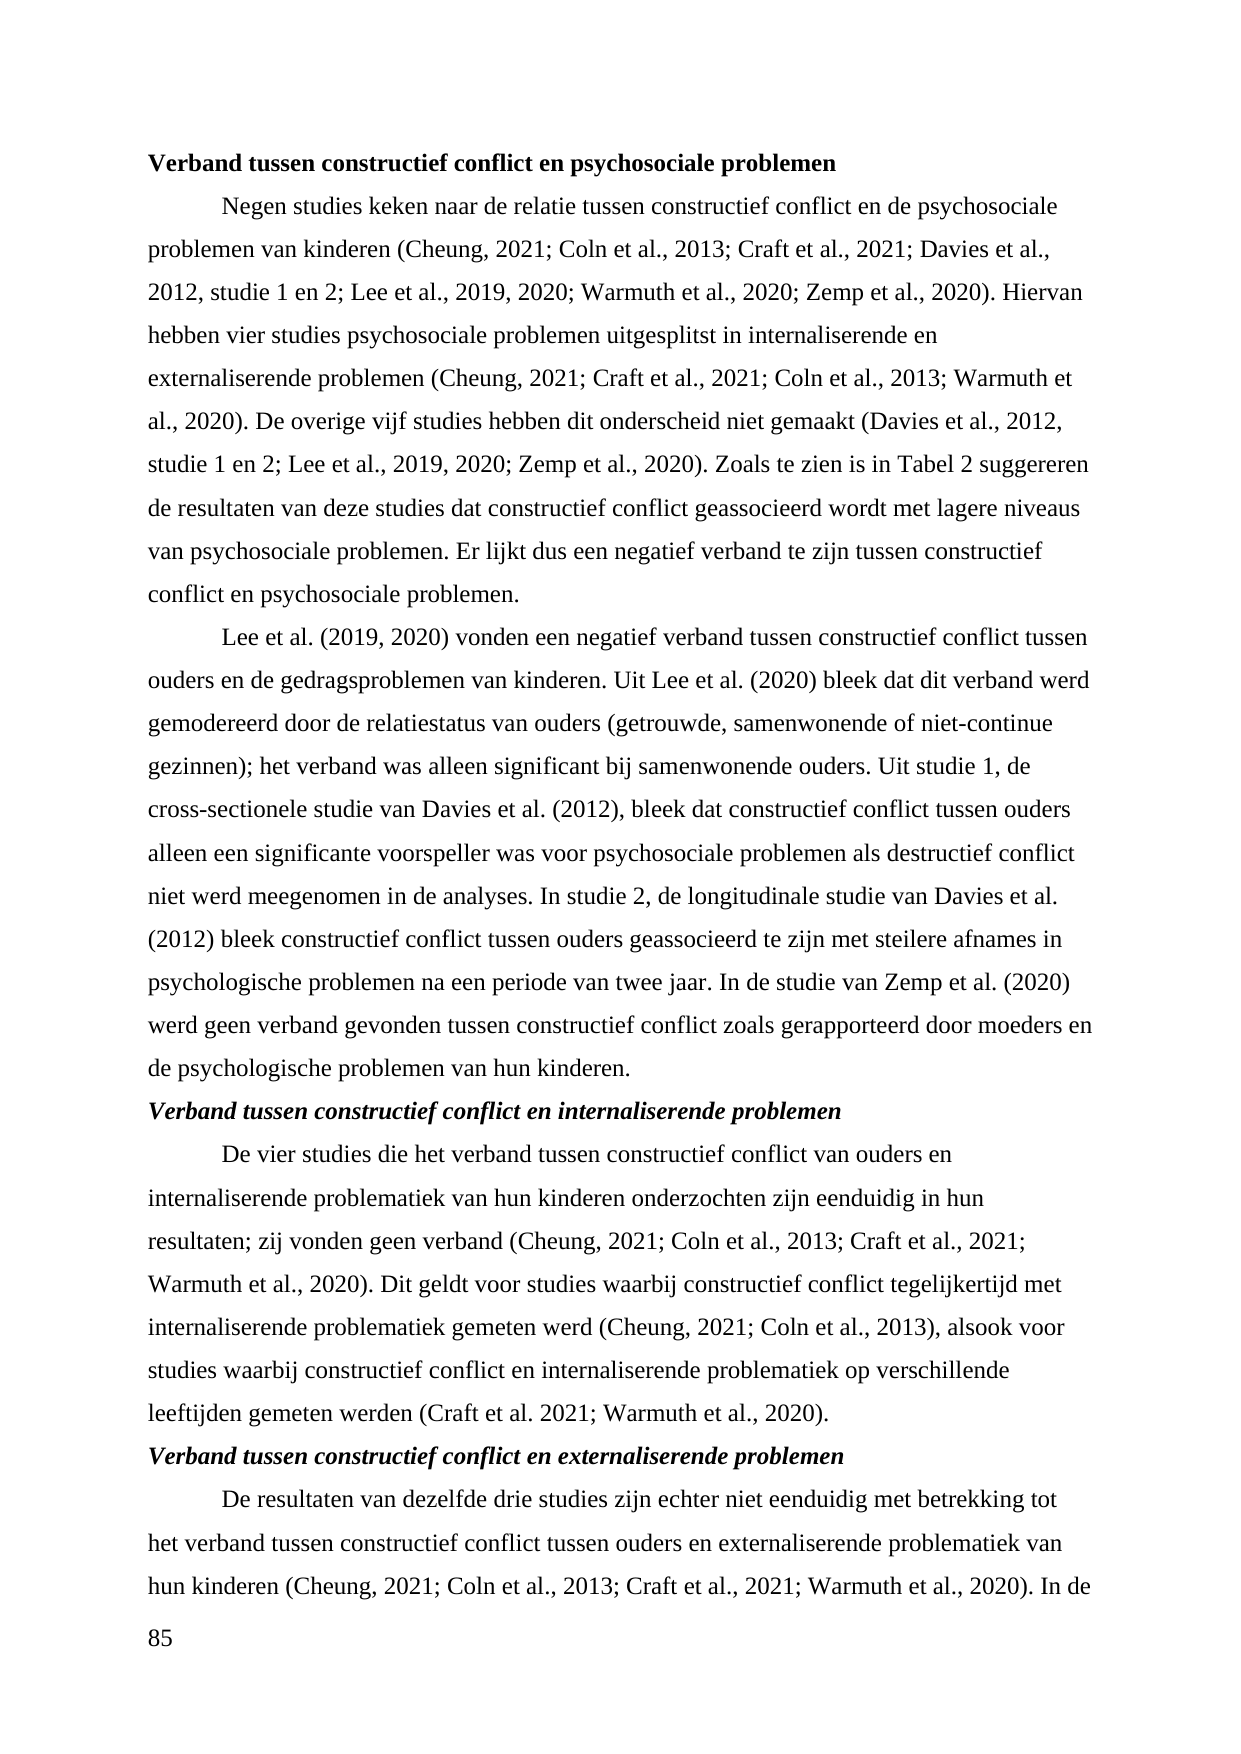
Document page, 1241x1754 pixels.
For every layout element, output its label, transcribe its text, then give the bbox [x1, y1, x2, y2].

text Verband tussen constructief conflict en psychosociale problemen [148, 148, 1093, 176]
text Negen studies keken naar de relatie tussen constructief conflict en de psychosociale problemen van kinderen (Cheung, 2021; Coln et al., 2013; Craft et al., 2021; Davies et al., 2012, studie 1 en 2; Lee et al., 2019, 2020; Warmuth et al., 2020; Zemp et al., 2020). Hiervan hebben vier studies psychosociale problemen uitgesplitst in internaliserende en externaliserende problemen (Cheung, 2021; Craft et al., 2021; Coln et al., 2013; Warmuth et al., 2020). De overige vijf studies hebben dit onderscheid niet gemaakt (Davies et al., 2012, studie 1 en 2; Lee et al., 2019, 2020; Zemp et al., 2020). Zoals te zien is in Tabel 2 suggereren de resultaten van deze studies dat constructief conflict geassocieerd wordt met lagere niveaus van psychosociale problemen. Er lijkt dus een negatief verband te zijn tussen constructief conflict en psychosociale problemen. [148, 191, 1093, 608]
text Lee et al. (2019, 2020) vonden een negatief verband tussen constructief conflict tussen ouders en de gedragsproblemen van kinderen. Uit Lee et al. (2020) bleek dat dit verband werd gemodereerd door de relatiestatus van ouders (getrouwde, samenwonende of niet-continue gezinnen); het verband was alleen significant bij samenwonende ouders. Uit studie 1, de cross-sectionele studie van Davies et al. (2012), bleek dat constructief conflict tussen ouders alleen een significante voorspeller was voor psychosociale problemen als destructief conflict niet werd meegenomen in de analyses. In studie 2, de longitudinale studie van Davies et al. (2012) bleek constructief conflict tussen ouders geassocieerd te zijn met steilere afnames in psychologische problemen na een periode van twee jaar. In de studie van Zemp et al. (2020) werd geen verband gevonden tussen constructief conflict zoals gerapporteerd door moeders en de psychologische problemen van hun kinderen. [148, 622, 1093, 1082]
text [148, 1484, 1093, 1599]
text Verband tussen constructief conflict en externaliserende problemen [148, 1441, 1093, 1470]
text Verband tussen constructief conflict en internaliserende problemen [148, 1096, 1093, 1125]
text De vier studies die het verband tussen constructief conflict van ouders en internaliserende problematiek van hun kinderen onderzochten zijn eenduidig in hun resultaten; zij vonden geen verband (Cheung, 2021; Coln et al., 2013; Craft et al., 2021; Warmuth et al., 2020). Dit geldt voor studies waarbij constructief conflict tegelijkertijd met internaliserende problematiek gemeten werd (Cheung, 2021; Coln et al., 2013), alsook voor studies waarbij constructief conflict en internaliserende problematiek op verschillende leeftijden gemeten werden (Craft et al. 2021; Warmuth et al., 2020). [148, 1139, 1093, 1427]
